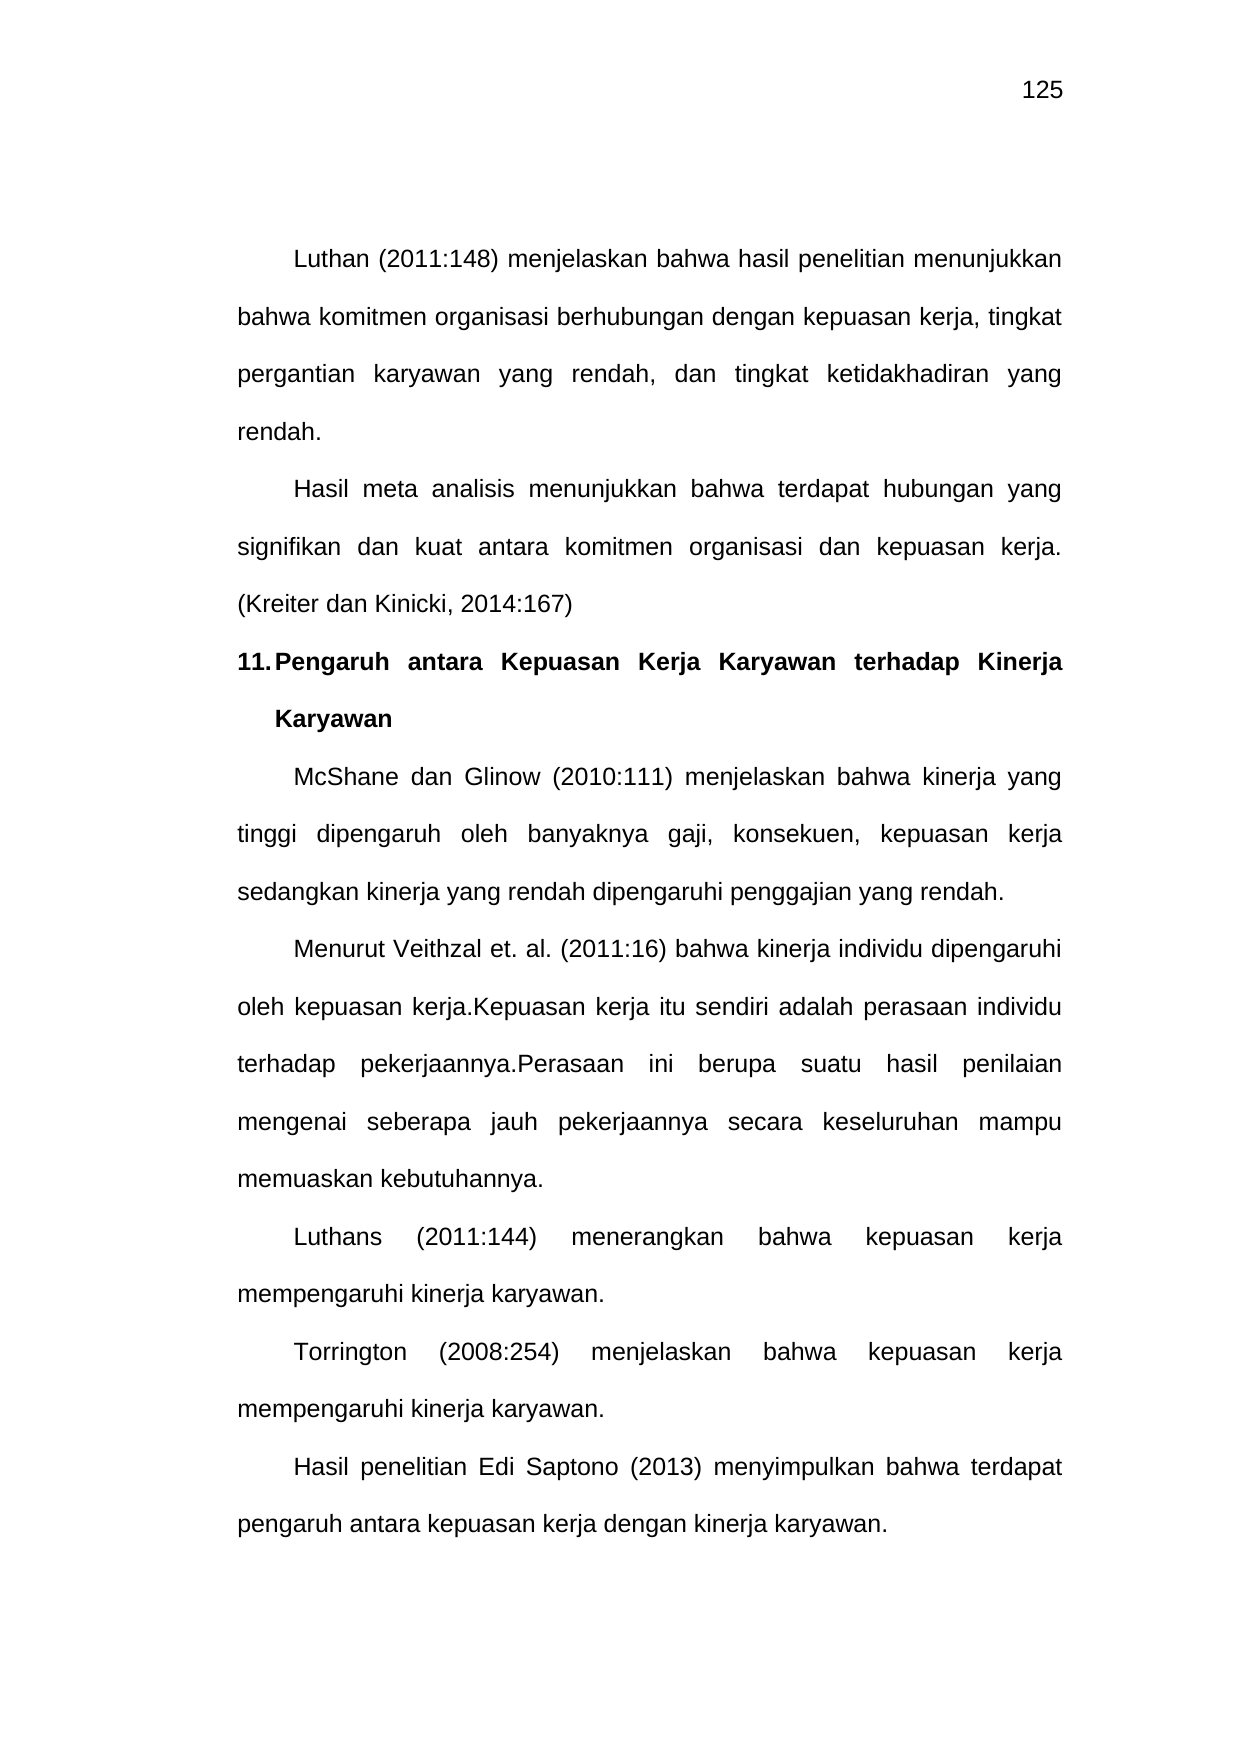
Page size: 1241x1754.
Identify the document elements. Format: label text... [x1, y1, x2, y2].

text Luthan (2011:148) menjelaskan bahwa hasil penelitian menunjukkan bahwa komitmen organisasi berhubungan dengan kepuasan kerja, tingkat pergantian karyawan yang rendah, dan tingkat ketidakhadiran yang rendah. [237, 244, 1063, 446]
text Torrington (2008:254) menjelaskan bahwa kepuasan kerja mempengaruhi kinerja karyawan. [237, 1337, 1063, 1423]
text Hasil penelitian Edi Saptono (2013) menyimpulkan bahwa terdapat pengaruh antara kepuasan kerja dengan kinerja karyawan. [237, 1452, 1063, 1538]
text McShane dan Glinow (2010:111) menjelaskan bahwa kinerja yang tinggi dipengaruh oleh banyaknya gaji, konsekuen, kepuasan kerja sedangkan kinerja yang rendah dipengaruhi penggajian yang rendah. [237, 762, 1063, 906]
text Luthans (2011:144) menerangkan bahwa kepuasan kerja mempengaruhi kinerja karyawan. [237, 1222, 1063, 1308]
text Hasil meta analisis menunjukkan bahwa terdapat hubungan yang signifikan dan kuat antara komitmen organisasi dan kepuasan kerja. (Kreiter dan Kinicki, 2014:167) [237, 474, 1063, 618]
list Pengaruh antara Kepuasan Kerja Karyawan terhadap Kinerja Karyawan [237, 647, 1063, 733]
text Menurut Veithzal et. al. (2011:16) bahwa kinerja individu dipengaruhi oleh kepuasan kerja.Kepuasan kerja itu sendiri adalah perasaan individu terhadap pekerjaannya.Perasaan ini berupa suatu hasil penilaian mengenai seberapa jauh pekerjaannya secara keseluruhan mampu memuaskan kebutuhannya. [237, 934, 1063, 1193]
